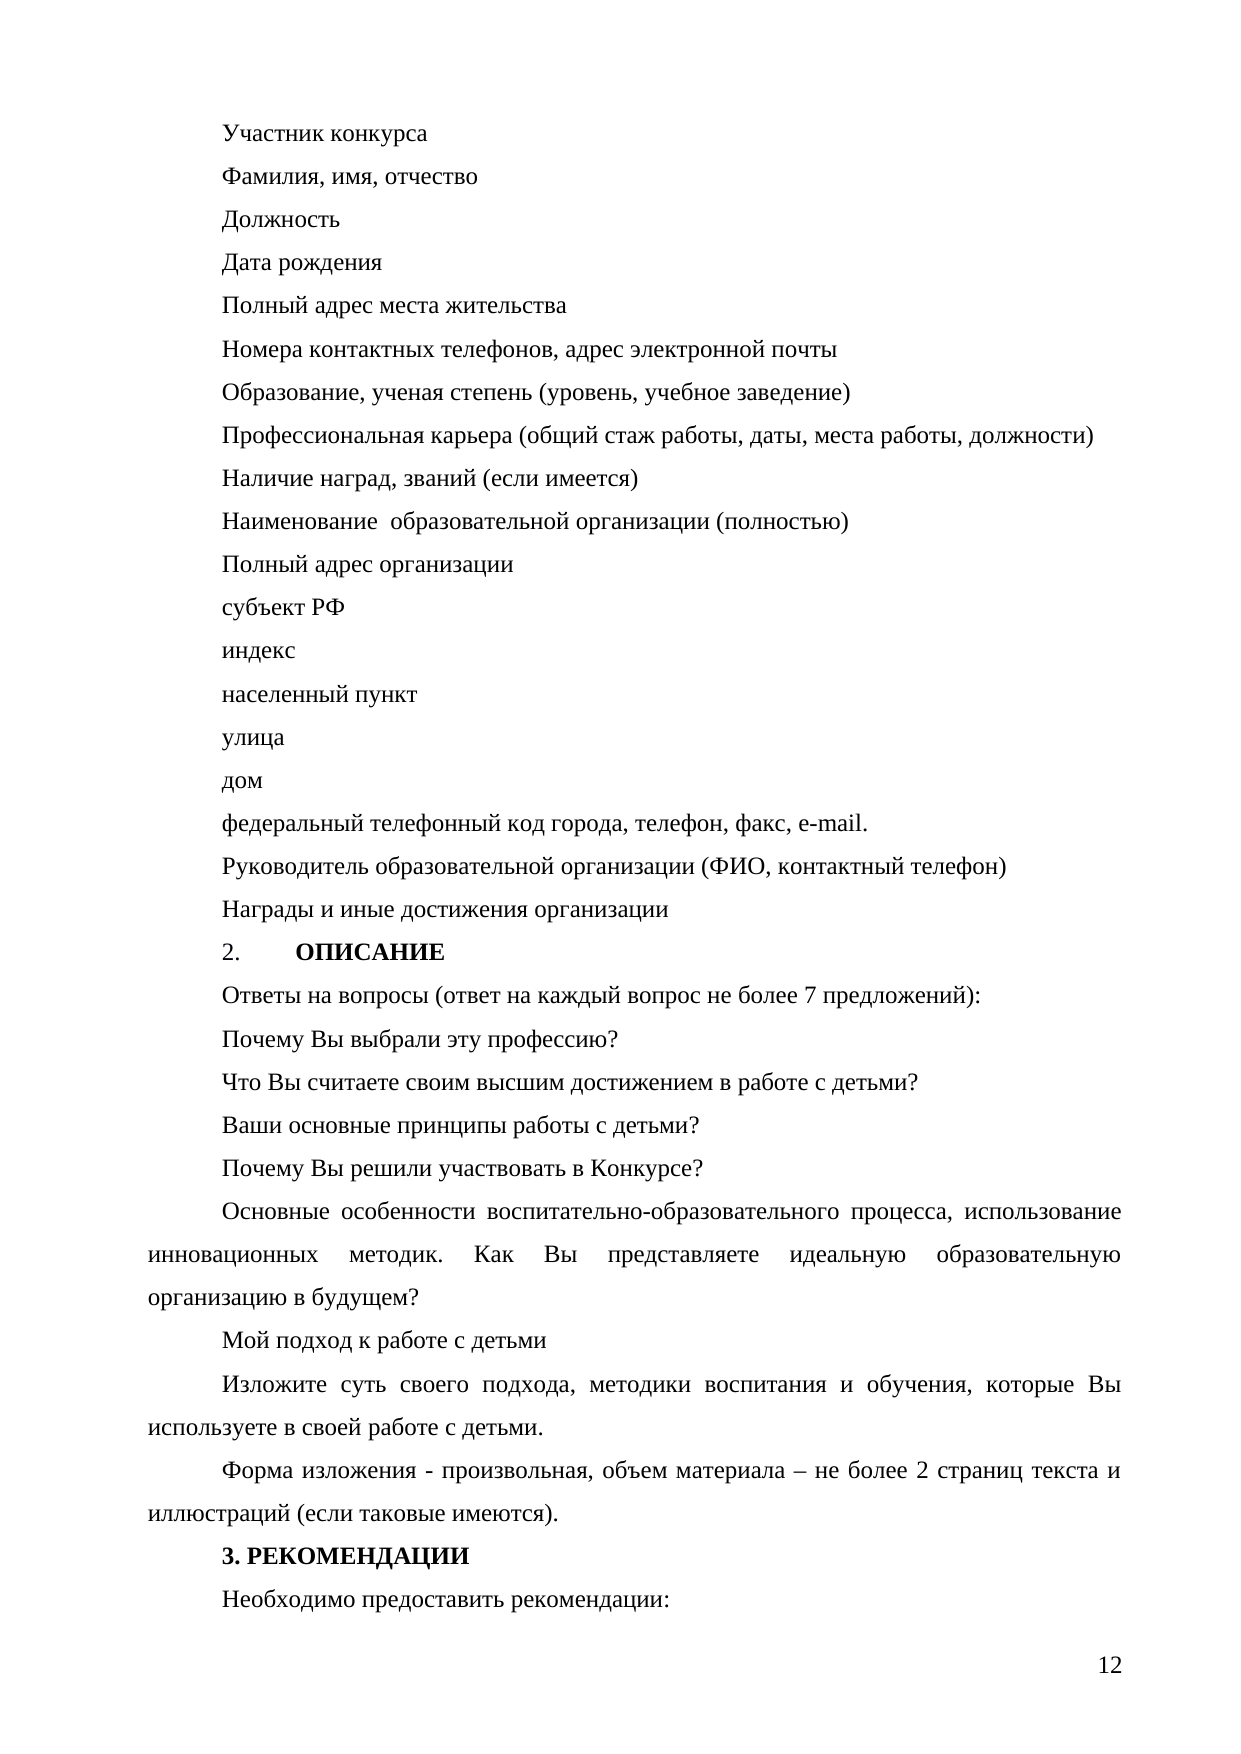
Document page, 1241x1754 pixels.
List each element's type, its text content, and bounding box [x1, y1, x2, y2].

text федеральный телефонный код города, телефон, факс, e-mail. [148, 808, 1122, 837]
text 3. РЕКОМЕНДАЦИИ [148, 1541, 1122, 1570]
text Основные особенности воспитательно-образовательного процесса, использование инновационных методик. Как Вы представляете идеальную образовательную организацию в будущем? [148, 1196, 1122, 1311]
text индекс [148, 636, 1122, 664]
text Фамилия, имя, отчество [148, 161, 1122, 190]
text Мой подход к работе с детьми [148, 1326, 1122, 1354]
text Номера контактных телефонов, адрес электронной почты [148, 334, 1122, 362]
text улица [148, 722, 1122, 751]
text Ответы на вопросы (ответ на каждый вопрос не более 7 предложений): [148, 981, 1122, 1009]
text Почему Вы выбрали эту профессию? [148, 1024, 1122, 1052]
text Наличие наград, званий (если имеется) [148, 463, 1122, 492]
text Наименование образовательной организации (полностью) [148, 506, 1122, 535]
text субъект РФ [148, 592, 1122, 621]
text Полный адрес места жительства [148, 291, 1122, 319]
text Изложите суть своего подхода, методики воспитания и обучения, которые Вы используете в своей работе с детьми. [148, 1369, 1122, 1441]
text Ваши основные принципы работы с детьми? [148, 1110, 1122, 1139]
text Руководитель образовательной организации (ФИО, контактный телефон) [148, 851, 1122, 880]
text населенный пункт [148, 679, 1122, 707]
text Награды и иные достижения организации [148, 894, 1122, 923]
text Форма изложения - произвольная, объем материала – не более 2 страниц текста и иллюстраций (если таковые имеются). [148, 1455, 1122, 1527]
text Образование, ученая степень (уровень, учебное заведение) [148, 377, 1122, 406]
text дом [148, 765, 1122, 794]
text Полный адрес организации [148, 549, 1122, 578]
list ОПИСАНИЕ [148, 937, 1122, 966]
text Дата рождения [148, 247, 1122, 276]
text Должность [148, 204, 1122, 233]
text Участник конкурса [148, 118, 1122, 147]
text Профессиональная карьера (общий стаж работы, даты, места работы, должности) [148, 420, 1122, 449]
text Что Вы считаете своим высшим достижением в работе с детьми? [148, 1067, 1122, 1096]
text Почему Вы решили участвовать в Конкурсе? [148, 1153, 1122, 1182]
text Необходимо предоставить рекомендации: [148, 1584, 1122, 1613]
